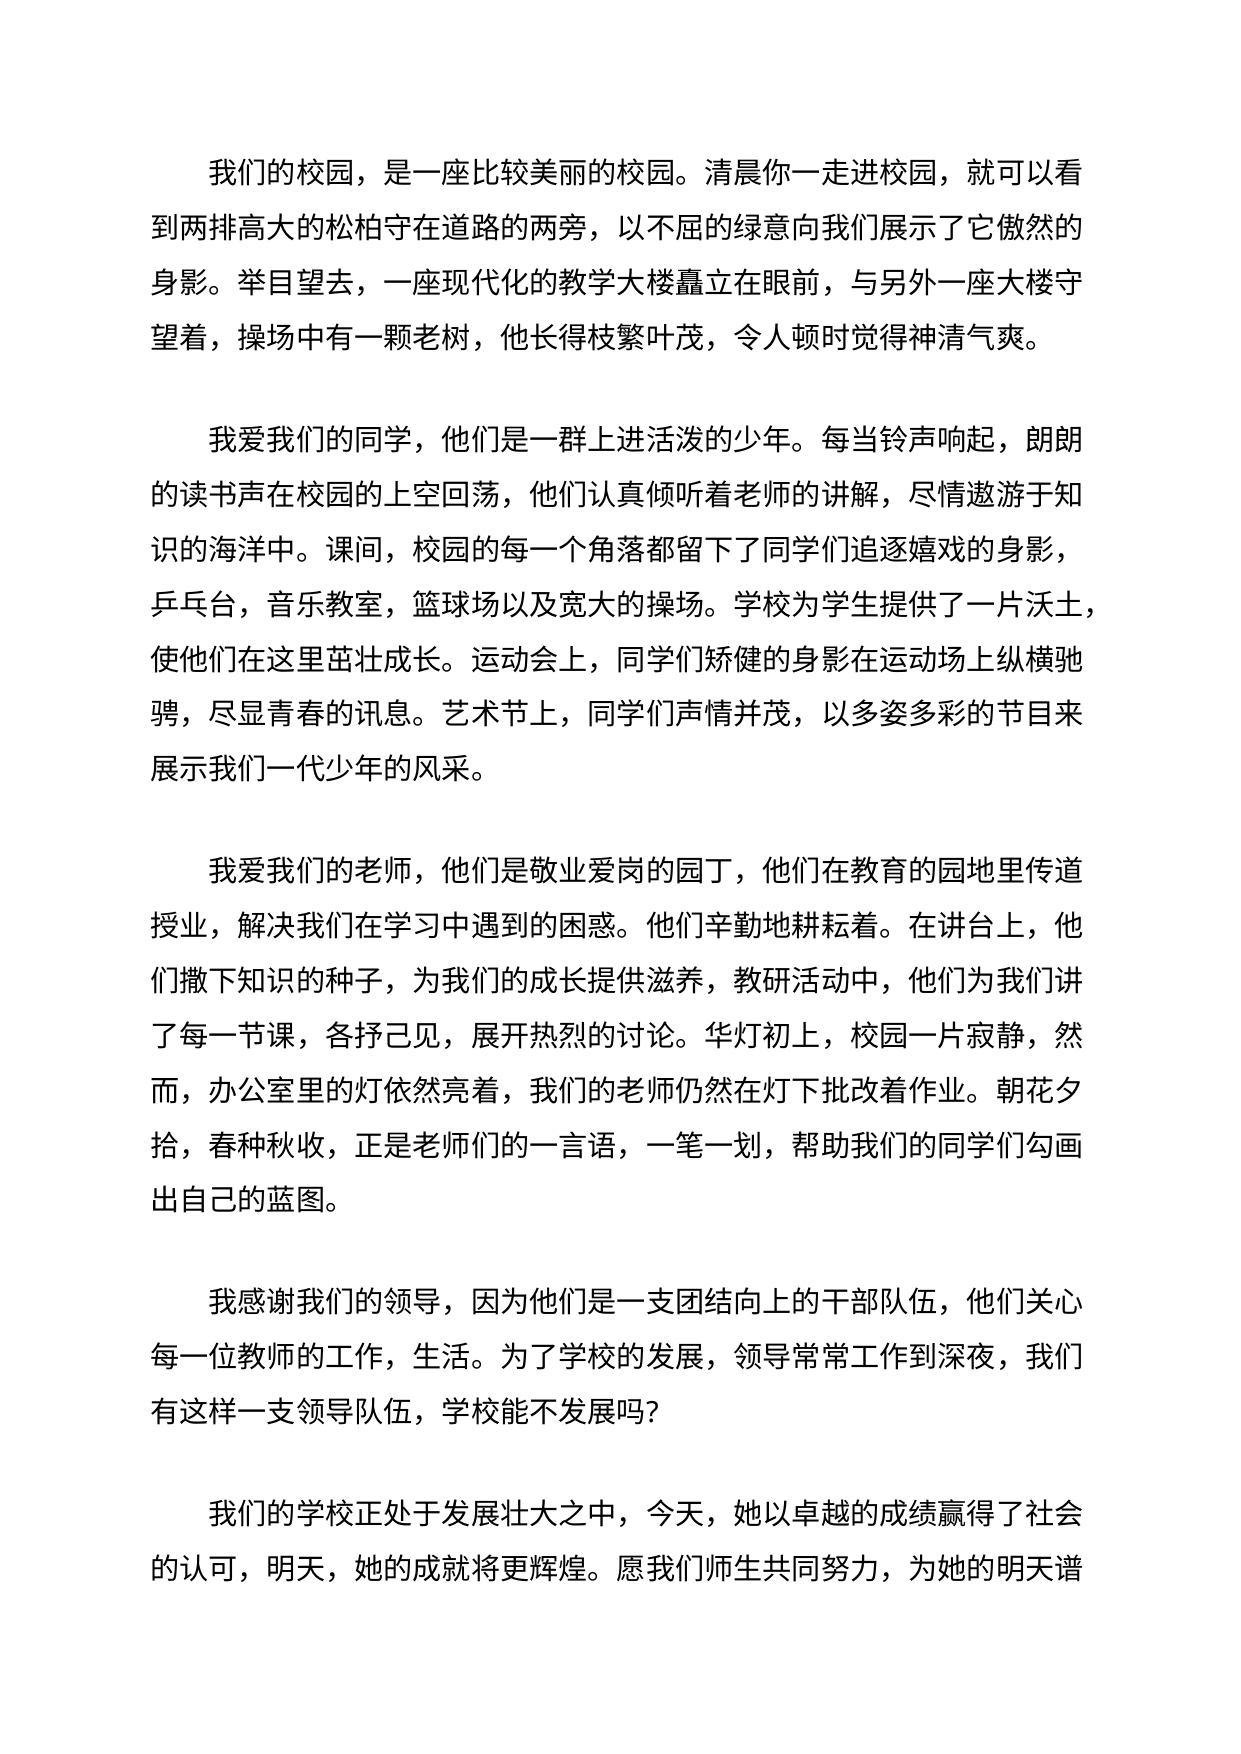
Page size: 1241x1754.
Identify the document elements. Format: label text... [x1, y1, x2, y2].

text 我爱我们的老师，他们是敬业爱岗的园丁，他们在教育的园地里传道授业，解决我们在学习中遇到的困惑。他们辛勤地耕耘着。在讲台上，他们撒下知识的种子，为我们的成长提供滋养，教研活动中，他们为我们讲了每一节课，各抒己见，展开热烈的讨论。华灯初上，校园一片寂静，然而，办公室里的灯依然亮着，我们的老师仍然在灯下批改着作业。朝花夕拾，春种秋收，正是老师们的一言语，一笔一划，帮助我们的同学们勾画出自己的蓝图。 [150, 848, 1090, 1219]
text 我感谢我们的领导，因为他们是一支团结向上的干部队伍，他们关心每一位教师的工作，生活。为了学校的发展，领导常常工作到深夜，我们有这样一支领导队伍，学校能不发展吗? [150, 1279, 1090, 1431]
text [150, 1491, 1090, 1588]
text 我们的校园，是一座比较美丽的校园。清晨你一走进校园，就可以看到两排高大的松柏守在道路的两旁，以不屈的绿意向我们展示了它傲然的身影。举目望去，一座现代化的教学大楼矗立在眼前，与另外一座大楼守望着，操场中有一颗老树，他长得枝繁叶茂，令人顿时觉得神清气爽。 [150, 150, 1090, 357]
text 我爱我们的同学，他们是一群上进活泼的少年。每当铃声响起，朗朗的读书声在校园的上空回荡，他们认真倾听着老师的讲解，尽情遨游于知识的海洋中。课间，校园的每一个角落都留下了同学们追逐嬉戏的身影，乒乓台，音乐教室，篮球场以及宽大的操场。学校为学生提供了一片沃土，使他们在这里茁壮成长。运动会上，同学们矫健的身影在运动场上纵横驰骋，尽显青春的讯息。艺术节上，同学们声情并茂，以多姿多彩的节目来展示我们一代少年的风采。 [150, 416, 1090, 788]
